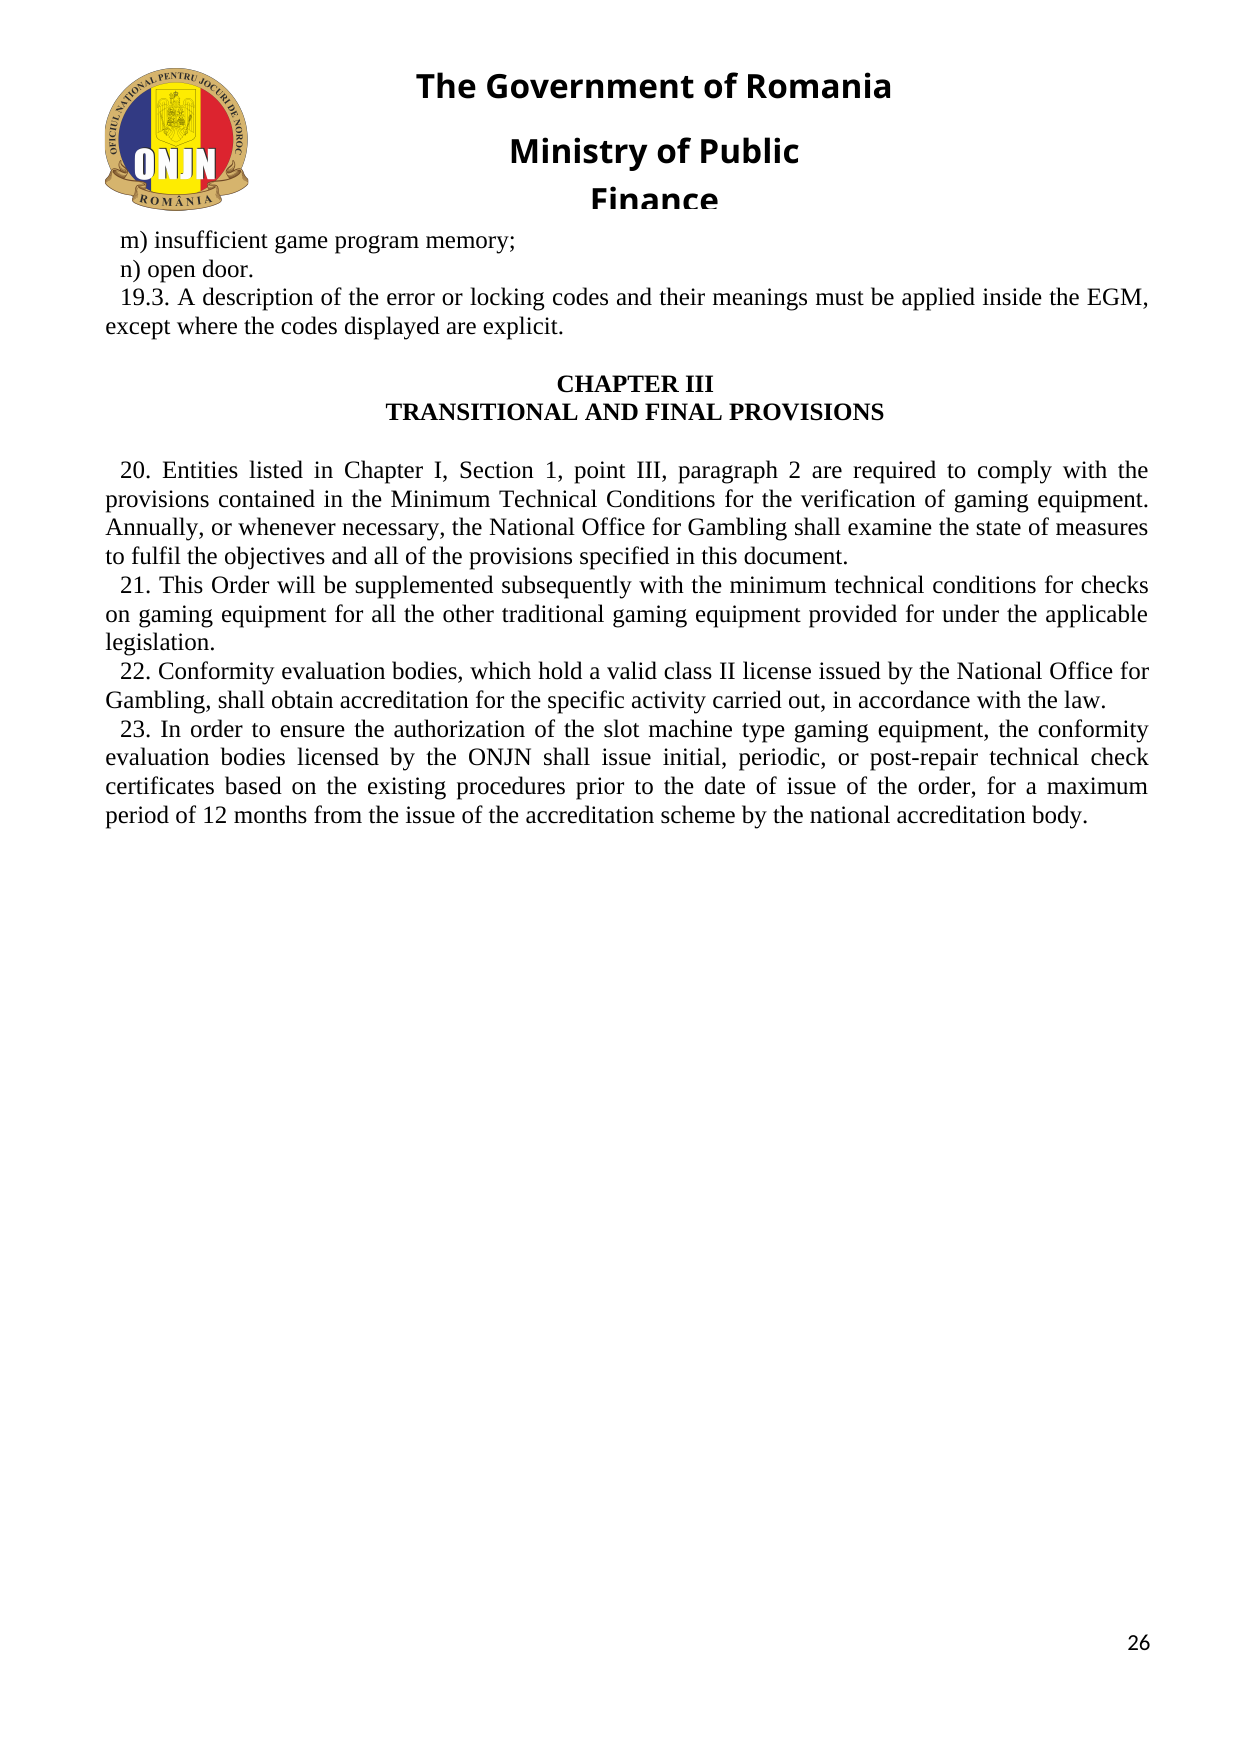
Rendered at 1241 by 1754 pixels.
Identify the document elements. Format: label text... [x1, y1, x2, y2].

text 21. This Order will be supplemented subsequently with the minimum technical conditions for checks on gaming equipment for all the other traditional gaming equipment provided for under the applicable legislation. [105, 570, 1150, 656]
text 19.3. A description of the error or locking codes and their meanings must be applied inside the EGM, except where the codes displayed are explicit. [105, 282, 1150, 340]
text n) open door. [105, 254, 1150, 282]
text 23. In order to ensure the authorization of the slot machine type gaming equipment, the conformity evaluation bodies licensed by the ONJN shall issue initial, periodic, or post-repair technical check certificates based on the existing procedures prior to the date of issue of the order, for a maximum period of 12 months from the issue of the accreditation scheme by the national accreditation body. [105, 714, 1150, 829]
text TRANSITIONAL AND FINAL PROVISIONS [105, 397, 1150, 426]
picture [104, 68, 249, 211]
text 22. Conformity evaluation bodies, which hold a valid class II license issued by the National Office for Gambling, shall obtain accreditation for the specific activity carried out, in accordance with the law. [105, 656, 1150, 714]
text CHAPTER III [105, 369, 1150, 397]
text 20. Entities listed in Chapter I, Section 1, point III, paragraph 2 are required to comply with the provisions contained in the Minimum Technical Conditions for the verification of gaming equipment. Annually, or whenever necessary, the National Office for Gambling shall examine the state of measures to fulfil the objectives and all of the provisions specified in this document. [105, 455, 1150, 570]
text m) insufficient game program memory; [105, 225, 1150, 254]
